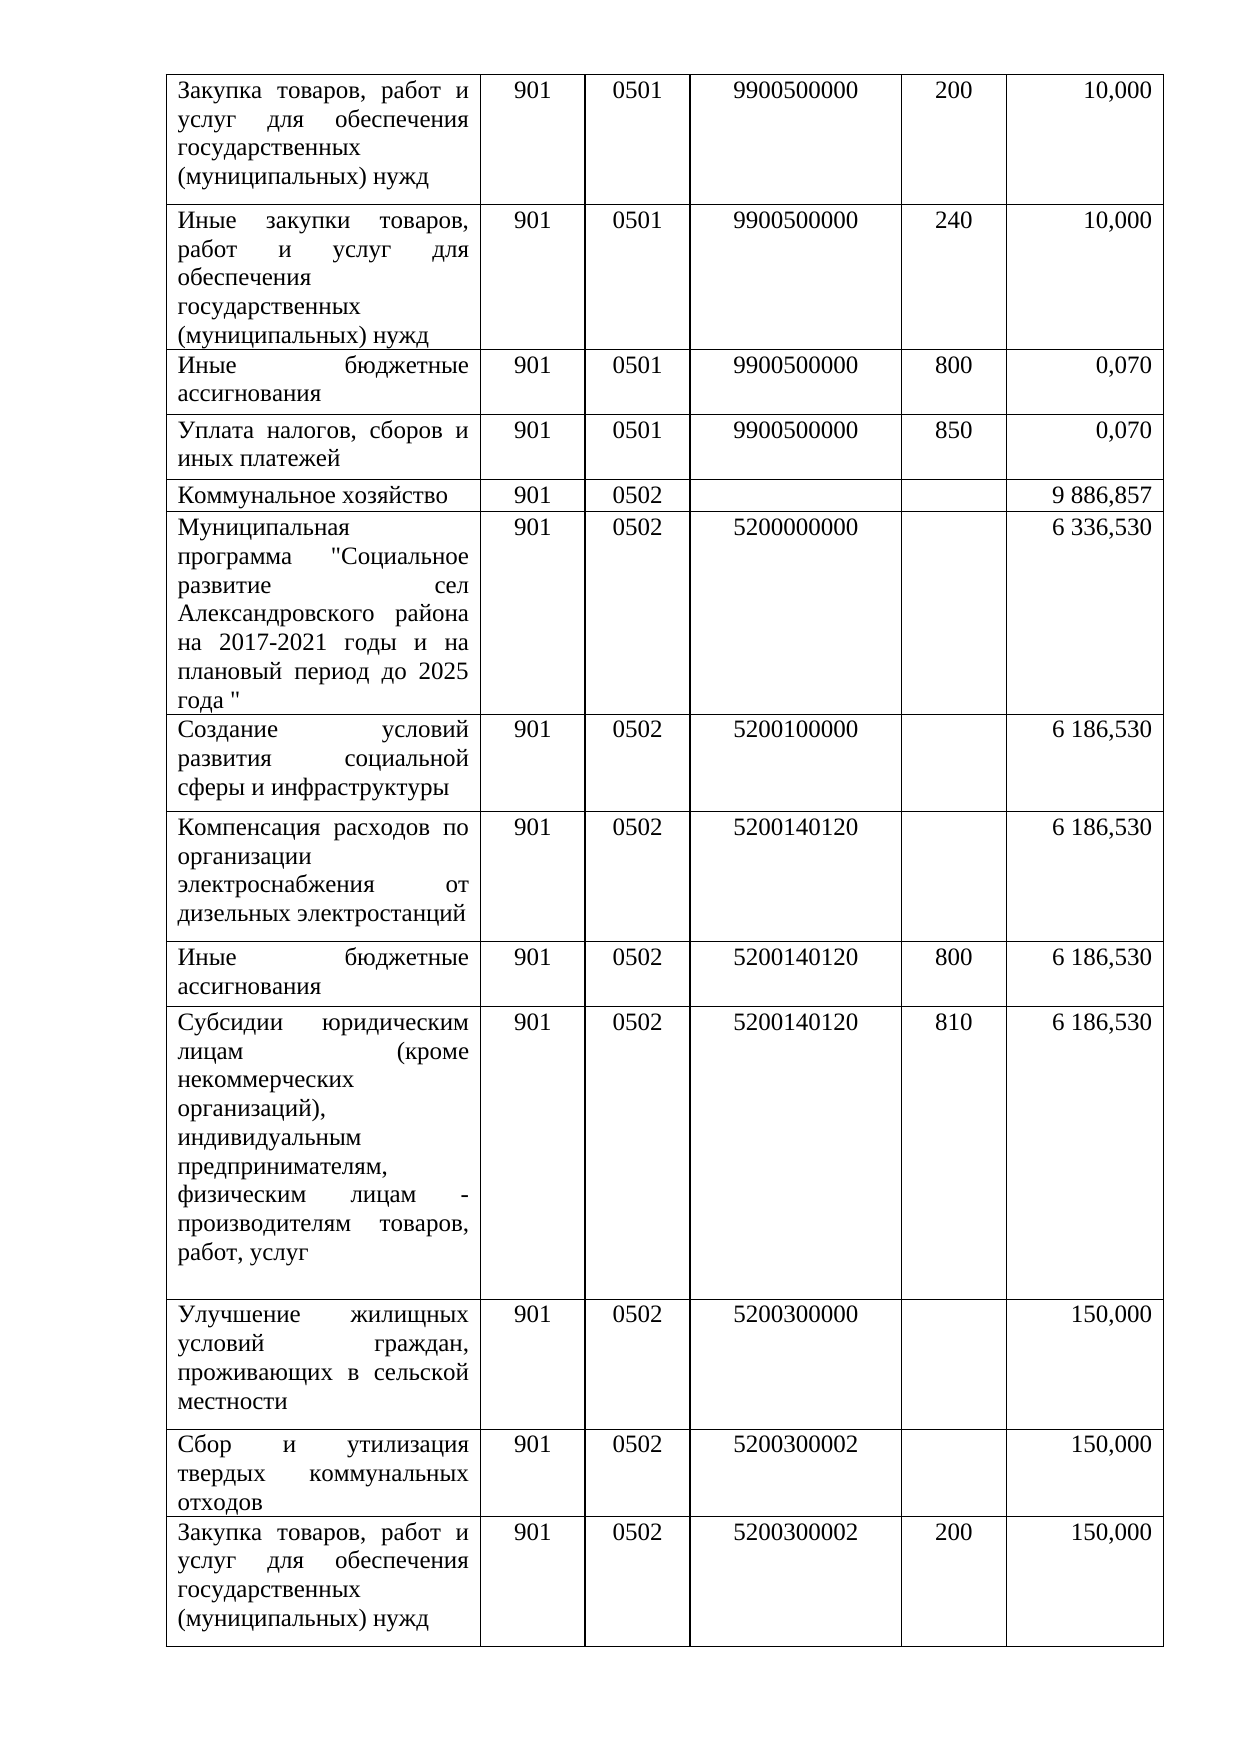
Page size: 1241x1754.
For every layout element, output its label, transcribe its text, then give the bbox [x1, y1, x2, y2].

table_cell 810 [902, 1007, 1006, 1298]
table_cell 9900500000 [691, 205, 901, 349]
table_cell 901 [481, 942, 584, 1006]
table_cell 200 [902, 1517, 1006, 1646]
table_cell 901 [481, 1430, 584, 1516]
table_cell [902, 715, 1006, 811]
table_cell Закупка товаров, работ и услуг для обеспечения государственных (муниципальных) нужд [167, 1517, 480, 1646]
table_cell Субсидии юридическим лицам (кроме некоммерческих организаций), индивидуальным предпринимателям, физическим лицам - производителям товаров, работ, услуг [167, 1007, 480, 1298]
table_cell 901 [481, 415, 584, 479]
table_cell 150,000 [1007, 1300, 1163, 1428]
table_cell Коммунальное хозяйство [167, 480, 480, 511]
table_cell 0501 [586, 205, 689, 349]
table_cell 0502 [586, 1517, 689, 1646]
table_cell 901 [481, 350, 584, 414]
table_cell 10,000 [1007, 205, 1163, 349]
table_cell [902, 1300, 1006, 1428]
table_cell 6 336,530 [1007, 512, 1163, 713]
table_cell [691, 480, 901, 511]
table_cell [902, 512, 1006, 713]
table_cell 901 [481, 1517, 584, 1646]
table_cell 0502 [586, 715, 689, 811]
table_cell 10,000 [1007, 75, 1163, 204]
table_cell 901 [481, 812, 584, 941]
table_cell 6 186,530 [1007, 1007, 1163, 1298]
table_cell 150,000 [1007, 1430, 1163, 1516]
table_cell 901 [481, 512, 584, 713]
table_cell 0501 [586, 75, 689, 204]
table_cell 901 [481, 1007, 584, 1298]
table_cell 5200140120 [691, 1007, 901, 1298]
table_cell 0502 [586, 480, 689, 511]
table_cell 0502 [586, 812, 689, 941]
table_cell 800 [902, 942, 1006, 1006]
table_cell 850 [902, 415, 1006, 479]
table_cell 6 186,530 [1007, 812, 1163, 941]
table_cell Компенсация расходов по организации электроснабжения от дизельных электростанций [167, 812, 480, 941]
table_cell 9900500000 [691, 415, 901, 479]
table_cell 901 [481, 205, 584, 349]
table_cell Уплата налогов, сборов и иных платежей [167, 415, 480, 479]
table_cell 0502 [586, 512, 689, 713]
table_cell 5200100000 [691, 715, 901, 811]
table_cell 6 186,530 [1007, 715, 1163, 811]
table_cell [902, 812, 1006, 941]
table_cell 800 [902, 350, 1006, 414]
table_cell 0501 [586, 350, 689, 414]
table_cell [902, 480, 1006, 511]
table_cell 0,070 [1007, 350, 1163, 414]
table_cell 0501 [586, 415, 689, 479]
table_cell Муниципальная программа "Социальное развитие сел Александровского района на 2017-2021 годы и на плановый период до 2025 года " [167, 512, 480, 713]
table_cell 5200300002 [691, 1430, 901, 1516]
table_cell 901 [481, 75, 584, 204]
table_cell [902, 1430, 1006, 1516]
table_cell 240 [902, 205, 1006, 349]
table_cell 5200140120 [691, 942, 901, 1006]
table_cell 0502 [586, 1300, 689, 1428]
table_cell Иные бюджетные ассигнования [167, 942, 480, 1006]
table_cell 0502 [586, 1007, 689, 1298]
table_cell 901 [481, 1300, 584, 1428]
table_cell 901 [481, 480, 584, 511]
table_cell Сбор и утилизация твердых коммунальных отходов [167, 1430, 480, 1516]
table_cell 6 186,530 [1007, 942, 1163, 1006]
table_cell Иные закупки товаров, работ и услуг для обеспечения государственных (муниципальных) нужд [167, 205, 480, 349]
table_cell 150,000 [1007, 1517, 1163, 1646]
table_cell Закупка товаров, работ и услуг для обеспечения государственных (муниципальных) нужд [167, 75, 480, 204]
table_cell 9900500000 [691, 350, 901, 414]
table_cell Создание условий развития социальной сферы и инфраструктуры [167, 715, 480, 811]
table_cell Иные бюджетные ассигнования [167, 350, 480, 414]
table_cell 0502 [586, 942, 689, 1006]
table_cell 0,070 [1007, 415, 1163, 479]
table_cell Улучшение жилищных условий граждан, проживающих в сельской местности [167, 1300, 480, 1428]
table_cell 5200140120 [691, 812, 901, 941]
table_cell 200 [902, 75, 1006, 204]
table_cell 901 [481, 715, 584, 811]
table_cell 9900500000 [691, 75, 901, 204]
table_cell 5200000000 [691, 512, 901, 713]
table_cell 0502 [586, 1430, 689, 1516]
table_cell 5200300000 [691, 1300, 901, 1428]
table_cell 5200300002 [691, 1517, 901, 1646]
table_cell 9 886,857 [1007, 480, 1163, 511]
